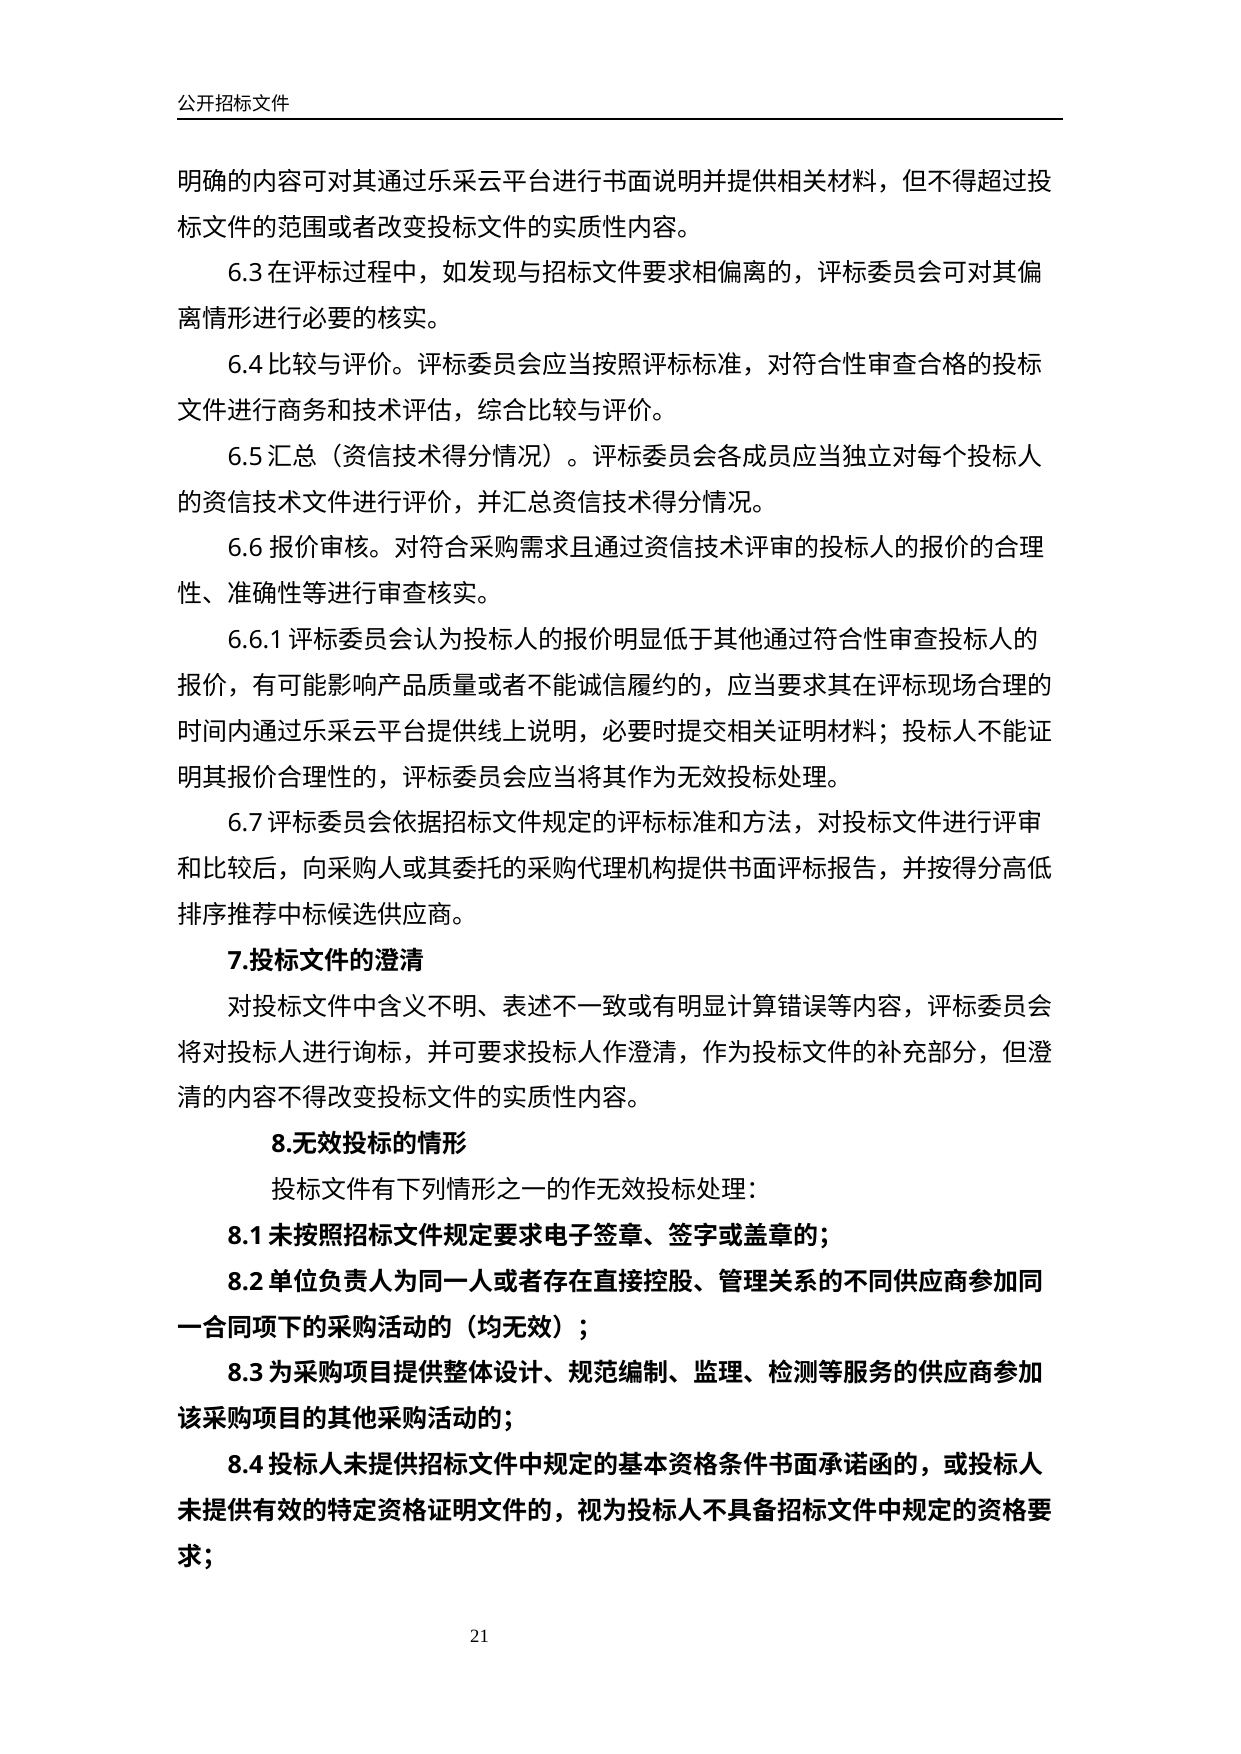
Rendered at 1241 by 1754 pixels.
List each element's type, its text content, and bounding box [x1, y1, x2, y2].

text 6.7评标委员会依据招标文件规定的评标标准和方法，对投标文件进行评审和比较后，向采购人或其委托的采购代理机构提供书面评标报告，并按得分高低排序推荐中标候选供应商。 [177, 795, 1063, 933]
text 8.1未按照招标文件规定要求电子签章、签字或盖章的； [177, 1208, 1063, 1253]
list 对投标文件中含义不明、表述不一致或有明显计算错误等内容，评标委员会将对投标人进行询标，并可要求投标人作澄清，作为投标文件的补充部分，但澄清的内容不得改变投标文件的实质性内容。 [177, 978, 1063, 1116]
list 7.投标文件的澄清 [177, 933, 1063, 978]
text 6.5汇总（资信技术得分情况）。评标委员会各成员应当独立对每个投标人的资信技术文件进行评价，并汇总资信技术得分情况。 [177, 428, 1063, 520]
text 8.无效投标的情形 [221, 1116, 1063, 1162]
text 6.6.1评标委员会认为投标人的报价明显低于其他通过符合性审查投标人的报价，有可能影响产品质量或者不能诚信履约的，应当要求其在评标现场合理的时间内通过乐采云平台提供线上说明，必要时提交相关证明材料；投标人不能证明其报价合理性的，评标委员会应当将其作为无效投标处理。 [177, 612, 1063, 795]
text 6.3在评标过程中，如发现与招标文件要求相偏离的，评标委员会可对其偏离情形进行必要的核实。 [177, 245, 1063, 337]
text 6.6 报价审核。对符合采购需求且通过资信技术评审的投标人的报价的合理性、准确性等进行审查核实。 [177, 520, 1063, 612]
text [177, 153, 1063, 245]
text 8.3为采购项目提供整体设计、规范编制、监理、检测等服务的供应商参加该采购项目的其他采购活动的； [177, 1345, 1063, 1437]
text 投标文件有下列情形之一的作无效投标处理： [221, 1162, 1063, 1208]
text 6.4比较与评价。评标委员会应当按照评标标准，对符合性审查合格的投标文件进行商务和技术评估，综合比较与评价。 [177, 337, 1063, 428]
text 8.4投标人未提供招标文件中规定的基本资格条件书面承诺函的，或投标人未提供有效的特定资格证明文件的，视为投标人不具备招标文件中规定的资格要求； [177, 1437, 1063, 1574]
text 8.2单位负责人为同一人或者存在直接控股、管理关系的不同供应商参加同一合同项下的采购活动的（均无效）； [177, 1253, 1063, 1345]
